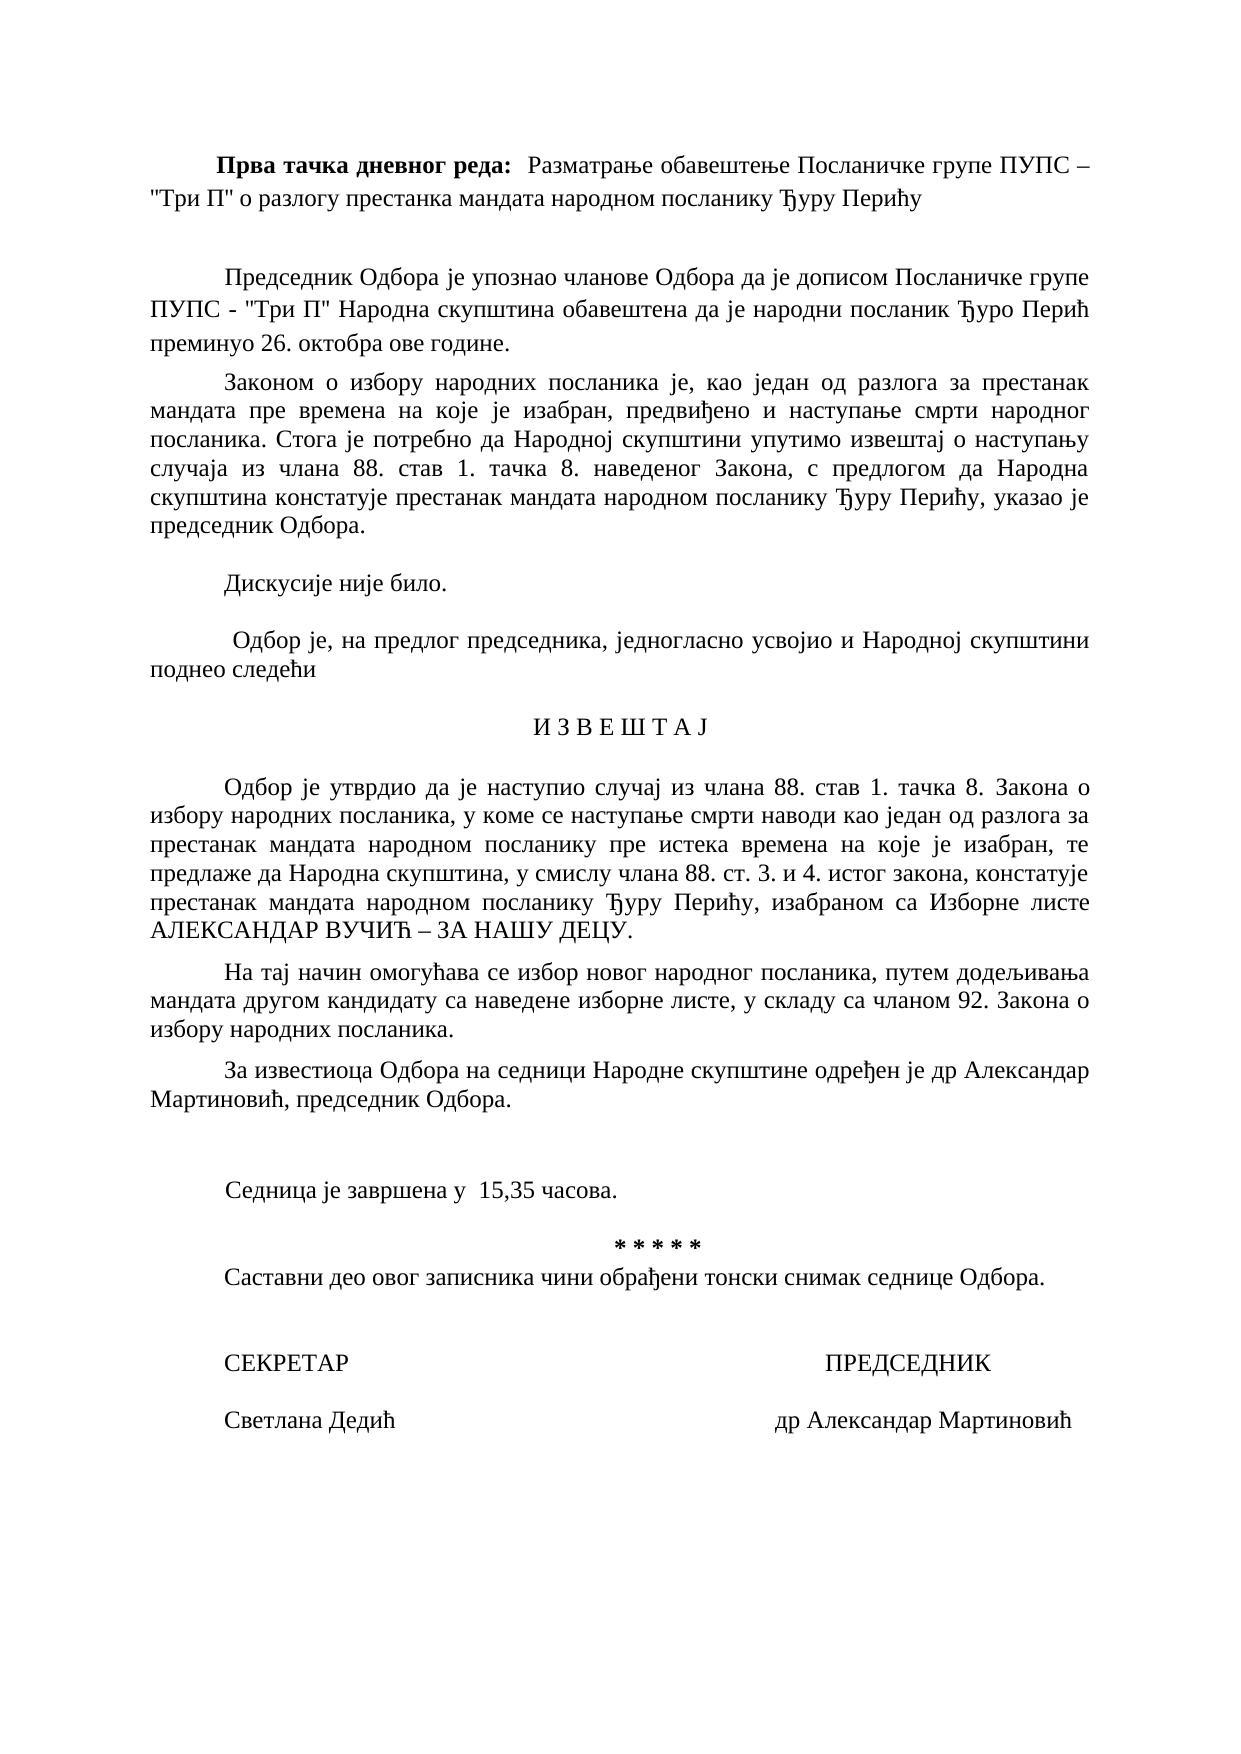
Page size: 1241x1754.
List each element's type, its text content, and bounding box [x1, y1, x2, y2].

text * * * * * [150, 1233, 1090, 1262]
text Саставни део овог записника чини обрађени тонски снимак седнице Одбора. [150, 1262, 1090, 1291]
text Одбор је утврдио да је наступио случај из члана 88. став 1. тачка 8. Закона о избору народних посланика, у коме се наступање смрти наводи као један од разлога за престанак мандата народном посланику пре истека времена на које је изабран, те предлаже да Народна скупштина, у смислу члана 88. ст. 3. и 4. истог закона, констатује престанак мандата народном посланику Ђуру Перићу, изабраном са Изборне листе АЛЕКСАНДАР ВУЧИЋ – ЗА НАШУ ДЕЦУ. [150, 772, 1090, 944]
text Седница је завршена у 15,35 часова. [150, 1176, 1090, 1204]
text Законом о избору народних посланика је, као један од разлога за престанак мандата пре времена на које je изабран, предвиђено и наступање смрти народног посланика. Стога је потребно да Народној скупштини упутимо извештај о наступању случаја из члана 88. став 1. тачка 8. наведеног Закона, с предлогом да Народна скупштина констатује престанак мандата народном посланику Ђуру Перићу, указао је председник Одбора. [150, 367, 1090, 539]
text За известиоца Одбора на седници Народне скупштине одређен је др Александар Мартиновић, председник Одбора. [150, 1056, 1090, 1113]
text Одбор је, на предлог председника, једногласно усвојио и Народној скупштини поднео следећи [150, 626, 1090, 683]
text Светлана Дедић др Александар Мартиновић [150, 1406, 1090, 1434]
text Дискусије није било. [150, 568, 1090, 597]
text Председник Одбора je упознао чланове Одбора да је дописом Посланичке групе ПУПС - ''Три П'' Народна скупштина обавештена да је народни посланик Ђуро Перић преминуо 26. октобра ове године. [150, 262, 1090, 356]
text СЕКРЕТАР ПРЕДСЕДНИК [150, 1348, 1090, 1377]
text Прва тачка дневног реда: Разматрање обавештење Посланичке групе ПУПС – ''Три П'' о разлогу престанка мандата народном посланику Ђуру Перићу [150, 150, 1090, 212]
text И З В Е Ш Т А Ј [150, 712, 1090, 741]
text На тај начин омогућава се избор новог народног посланика, путем додељивања мандата другом кандидату са наведене изборне листе, у складу са чланом 92. Закона о избору народних посланика. [150, 957, 1090, 1043]
